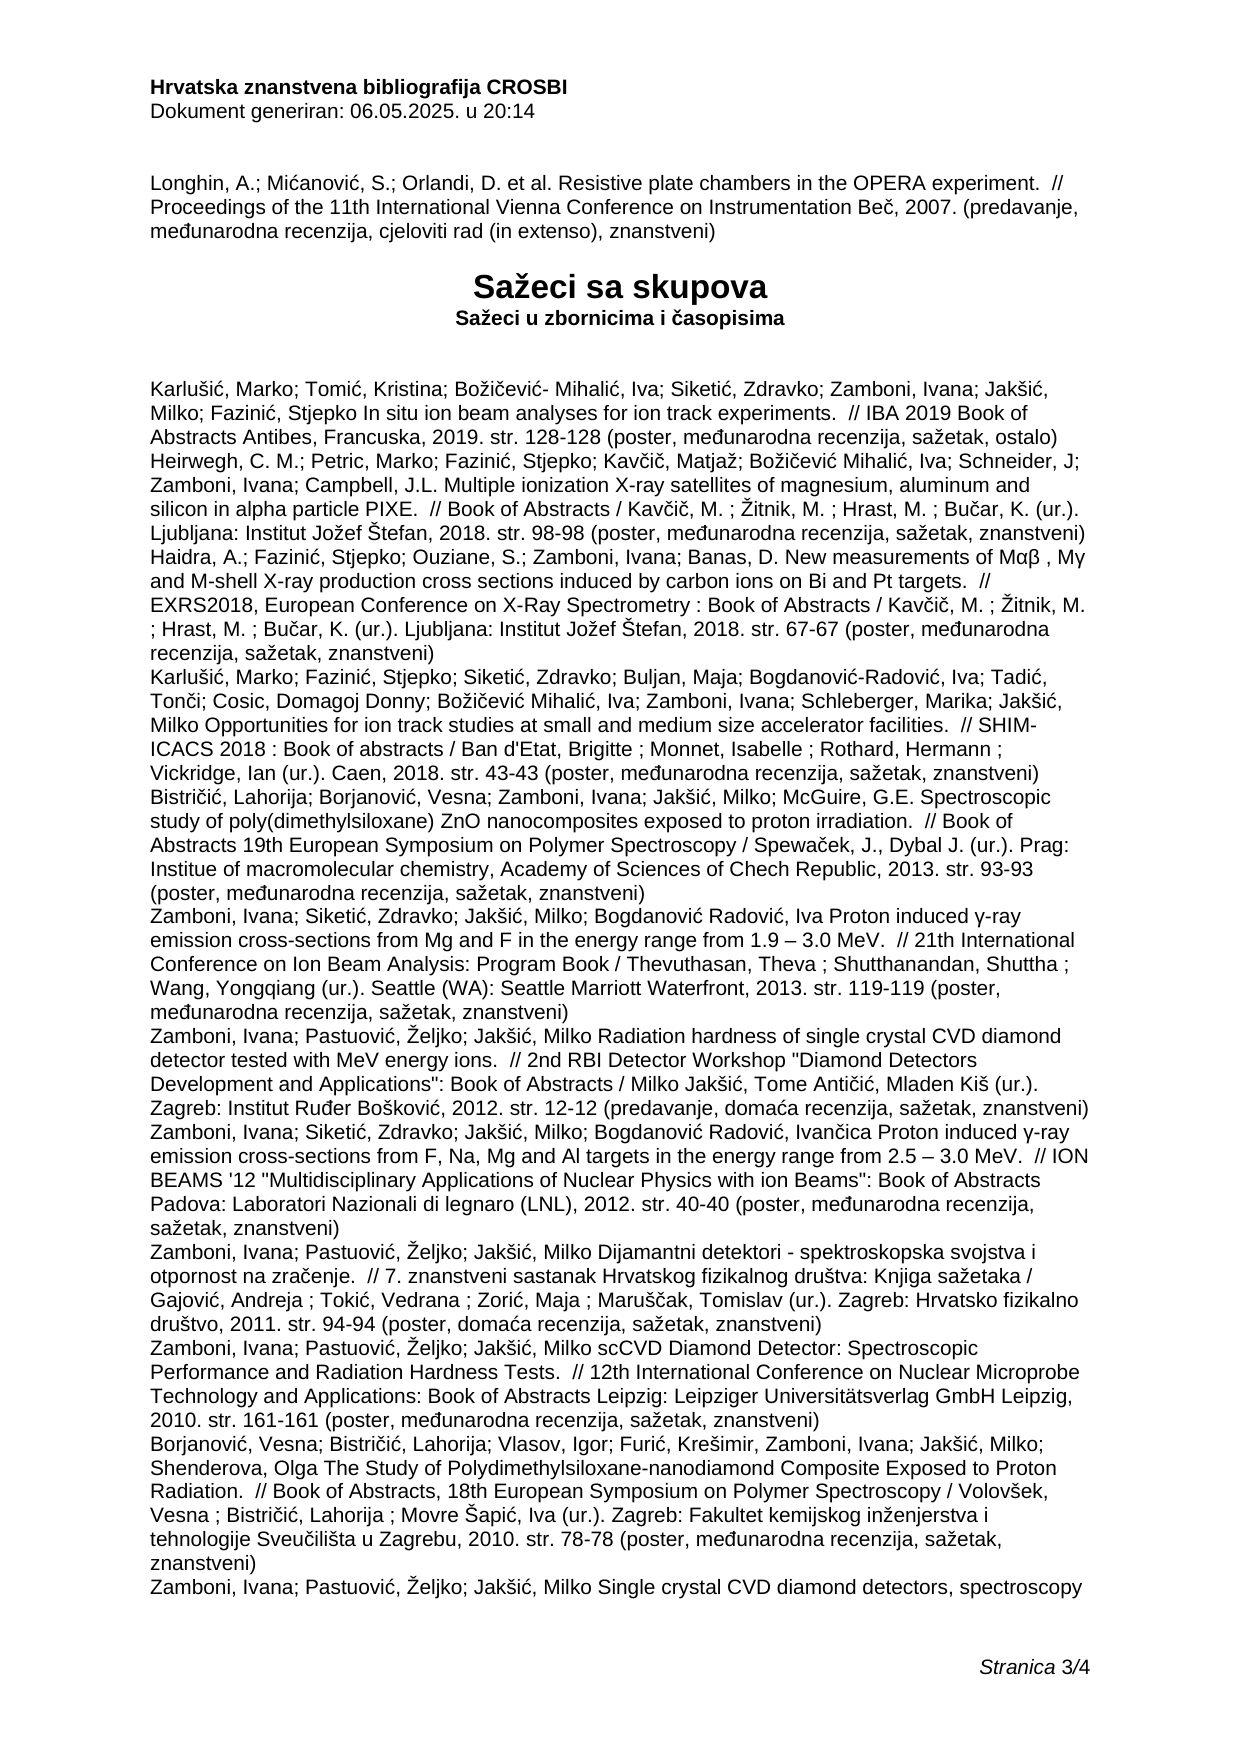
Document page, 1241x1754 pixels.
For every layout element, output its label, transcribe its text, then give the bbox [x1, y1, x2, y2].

text Zamboni, Ivana; Siketić, Zdravko; Jakšić, Milko; Bogdanović Radović, Iva [150, 904, 1090, 1024]
text Zamboni, Ivana; Pastuović, Željko; Jakšić, Milko [150, 1336, 1090, 1431]
text Zamboni, Ivana; Siketić, Zdravko; Jakšić, Milko; Bogdanović Radović, Ivančica [150, 1120, 1090, 1240]
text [150, 1575, 1090, 1599]
text Borjanović, Vesna; Bistričić, Lahorija; Vlasov, Igor; Furić, Krešimir, Zamboni, Ivana; Jakšić, Milko; Shenderova, Olga [150, 1431, 1090, 1575]
text Zamboni, Ivana; Pastuović, Željko; Jakšić, Milko [150, 1240, 1090, 1336]
subtitle Sažeci sa skupova [150, 267, 1090, 305]
text Karlušić, Marko; Fazinić, Stjepko; Siketić, Zdravko; Buljan, Maja; Bogdanović-Radović, Iva; Tadić, Tonči; Cosic, Domagoj Donny; Božičević Mihalić, Iva; Zamboni, Ivana; Schleberger, Marika; Jakšić, Milko [150, 665, 1090, 784]
text Haidra, A.; Fazinić, Stjepko; Ouziane, S.; Zamboni, Ivana; Banas, D. [150, 545, 1090, 665]
text Heirwegh, C. M.; Petric, Marko; Fazinić, Stjepko; Kavčič, Matjaž; Božičević Mihalić, Iva; Schneider, J; Zamboni, Ivana; Campbell, J.L. [150, 449, 1090, 545]
subtitle Sažeci u zbornicima i časopisima [150, 305, 1090, 329]
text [150, 171, 1090, 243]
text Bistričić, Lahorija; Borjanović, Vesna; Zamboni, Ivana; Jakšić, Milko; McGuire, G.E. [150, 784, 1090, 904]
text Karlušić, Marko; Tomić, Kristina; Božičević- Mihalić, Iva; Siketić, Zdravko; Zamboni, Ivana; Jakšić, Milko; Fazinić, Stjepko [150, 377, 1090, 449]
text Zamboni, Ivana; Pastuović, Željko; Jakšić, Milko [150, 1024, 1090, 1120]
